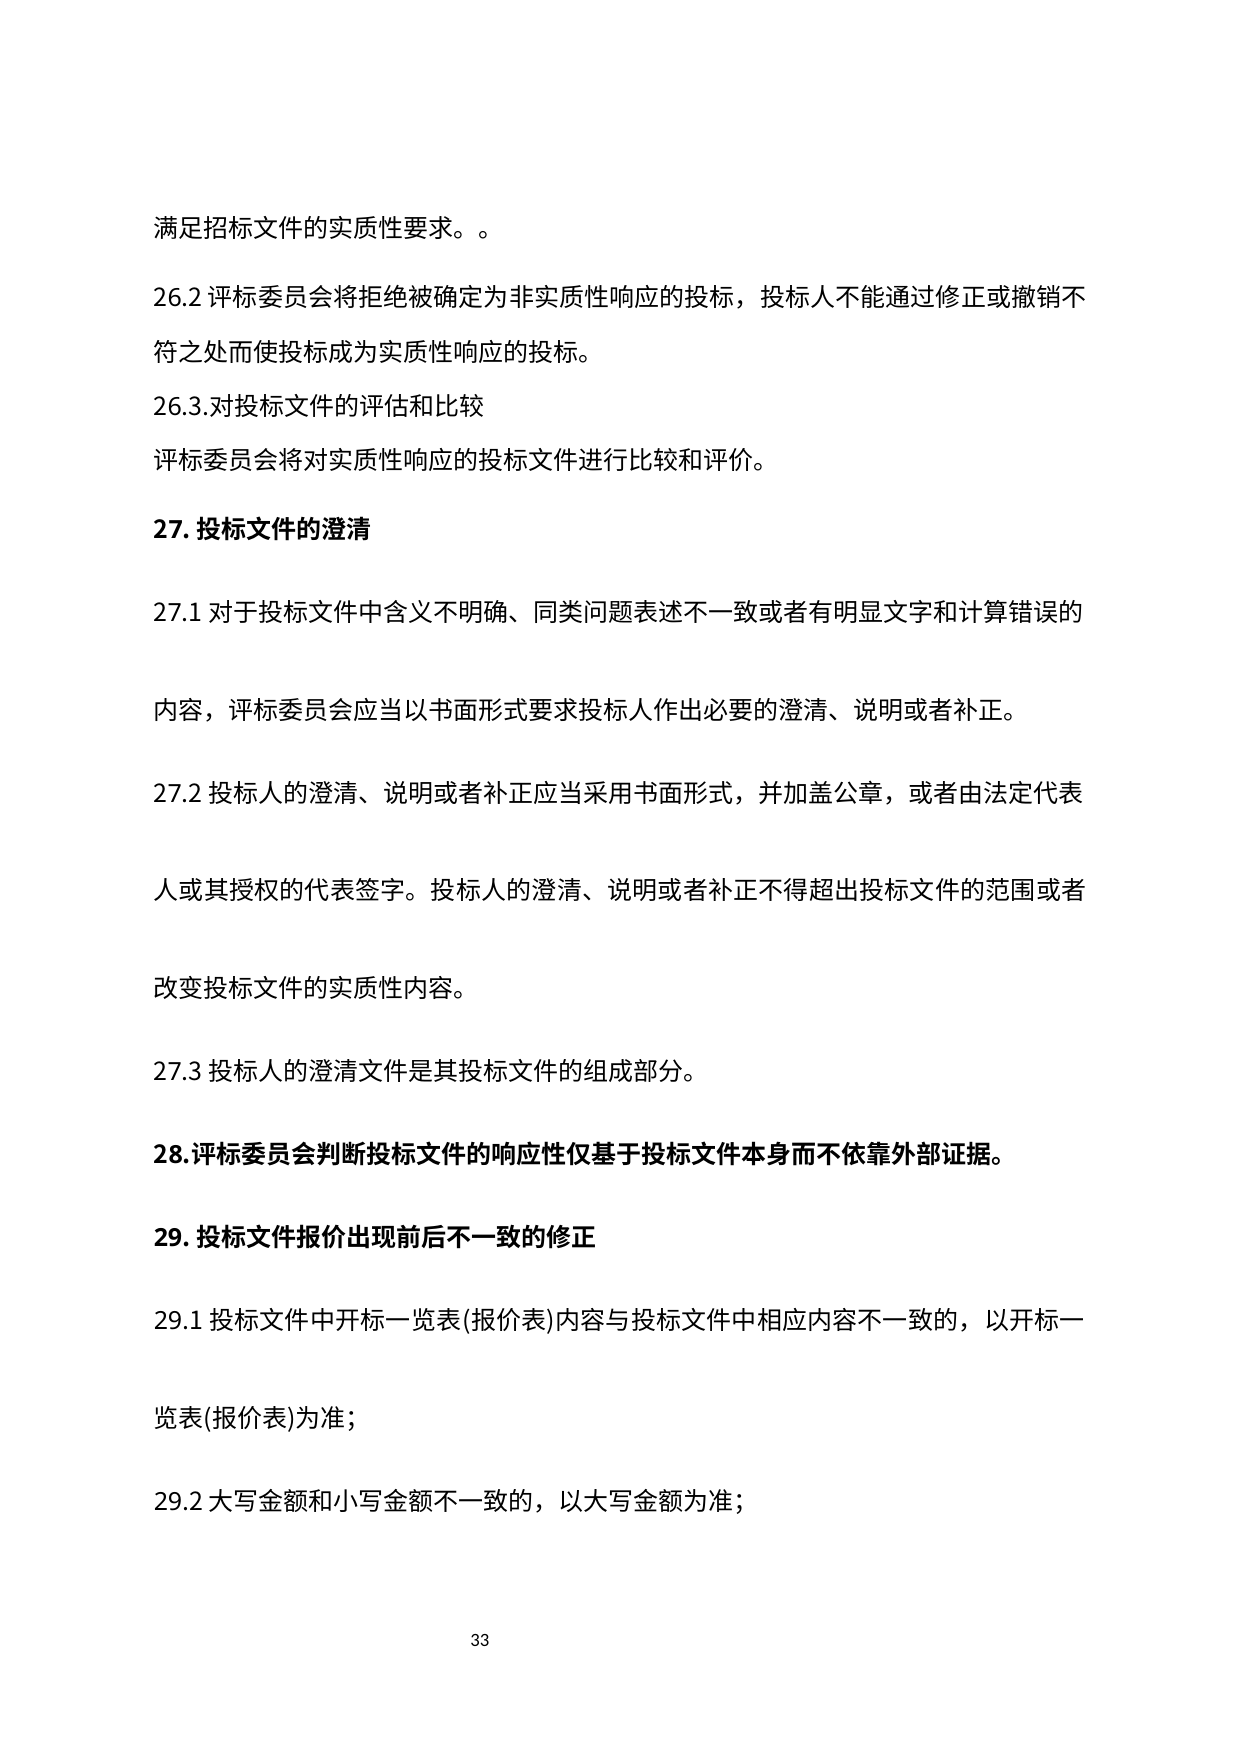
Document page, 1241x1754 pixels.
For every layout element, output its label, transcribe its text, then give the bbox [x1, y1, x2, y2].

text 29.1 投标文件中开标一览表(报价表)内容与投标文件中相应内容不一致的，以开标一览表(报价表)为准； [153, 1286, 1087, 1449]
text 26.3.对投标文件的评估和比较 [153, 386, 1087, 423]
text 27.1 对于投标文件中含义不明确、同类问题表述不一致或者有明显文字和计算错误的内容，评标委员会应当以书面形式要求投标人作出必要的澄清、说明或者补正。 [153, 578, 1087, 741]
text 26.2评标委员会将拒绝被确定为非实质性响应的投标，投标人不能通过修正或撤销不符之处而使投标成为实质性响应的投标。 [153, 278, 1087, 368]
text 27.3 投标人的澄清文件是其投标文件的组成部分。 [153, 1037, 1087, 1102]
text 28.评标委员会判断投标文件的响应性仅基于投标文件本身而不依靠外部证据。 [153, 1120, 1087, 1185]
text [153, 194, 1087, 259]
text 27.2 投标人的澄清、说明或者补正应当采用书面形式，并加盖公章，或者由法定代表人或其授权的代表签字。投标人的澄清、说明或者补正不得超出投标文件的范围或者改变投标文件的实质性内容。 [153, 759, 1087, 1019]
text 27. 投标文件的澄清 [153, 495, 1087, 560]
text 评标委员会将对实质性响应的投标文件进行比较和评价。 [153, 441, 1087, 477]
text 29. 投标文件报价出现前后不一致的修正 [153, 1203, 1087, 1268]
text 29.2 大写金额和小写金额不一致的，以大写金额为准； [153, 1467, 1087, 1532]
